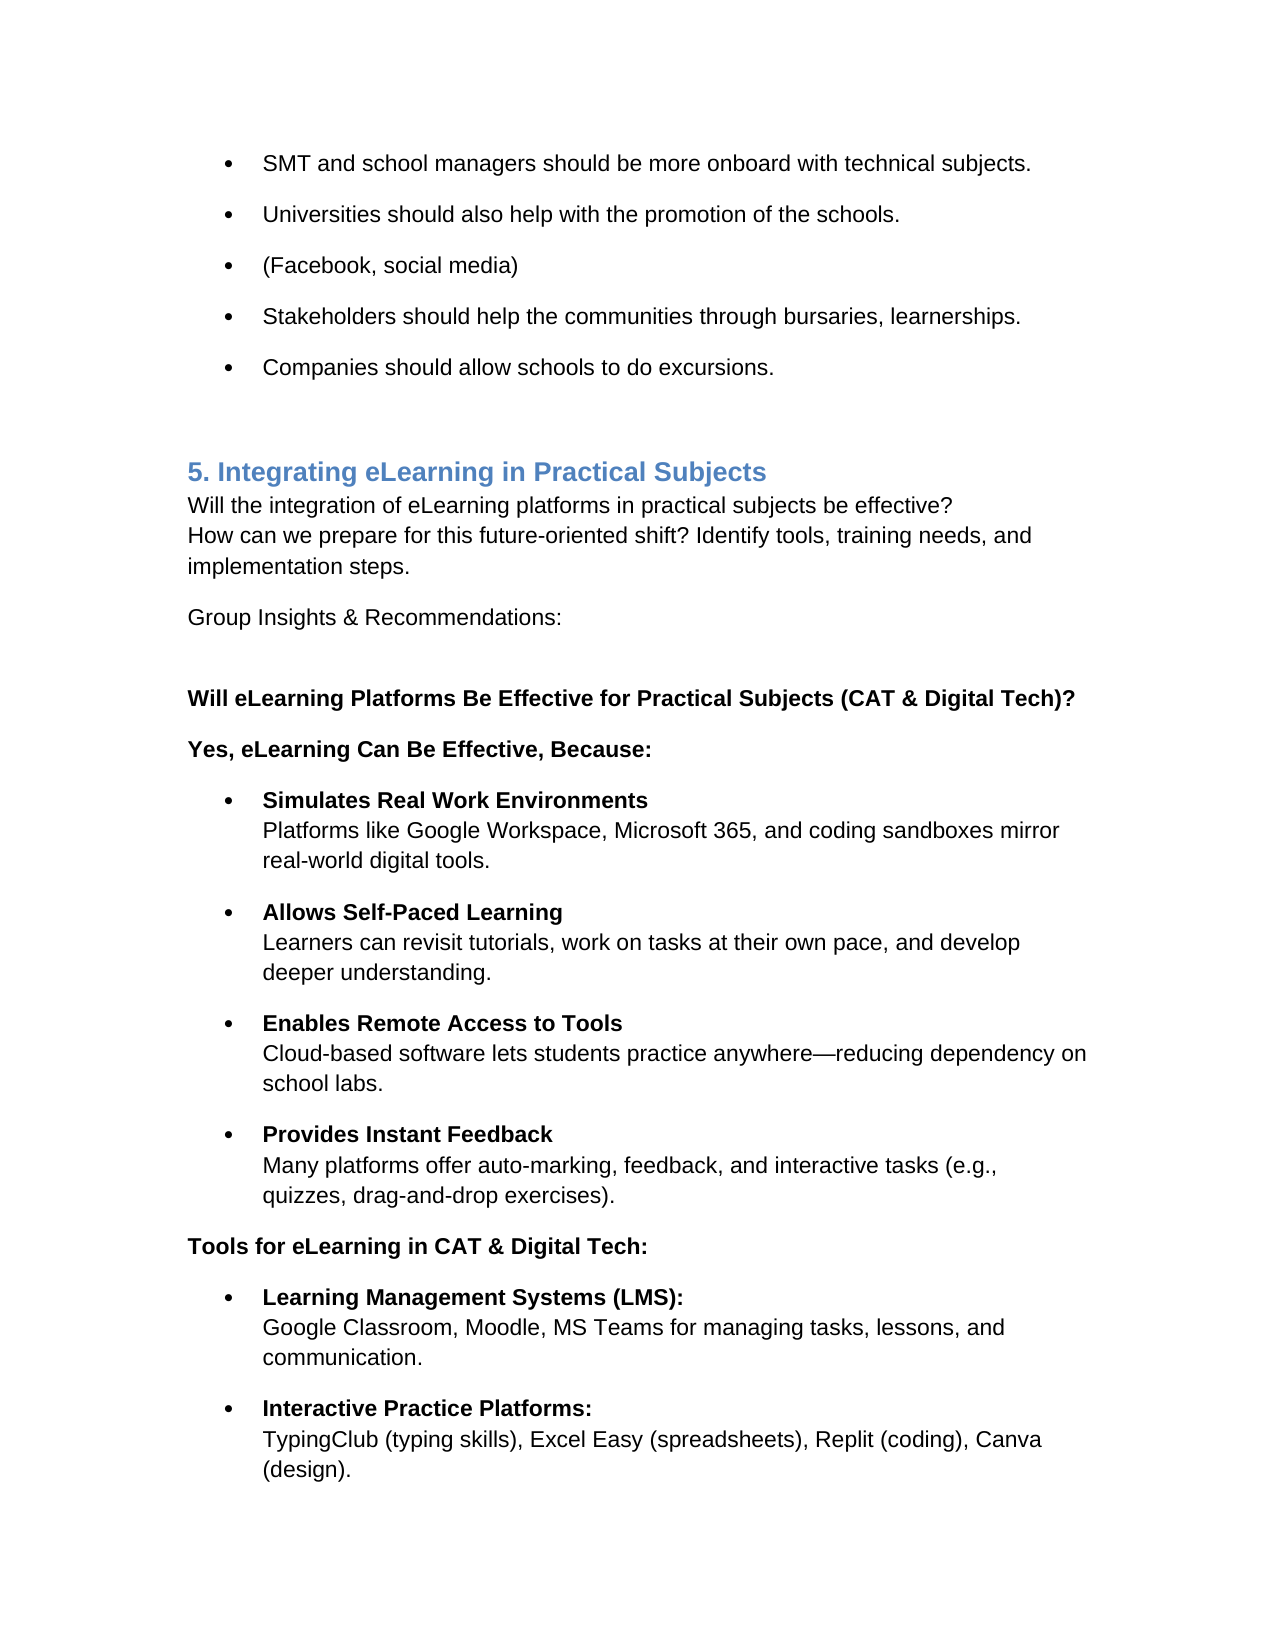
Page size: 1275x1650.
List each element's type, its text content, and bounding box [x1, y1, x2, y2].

text Group Insights & Recommendations: [187, 604, 1087, 630]
list Enables Remote Access to Tools Cloud-based software lets students practice anywhere—reducing dependency on school labs. [225, 1010, 1087, 1097]
list Provides Instant Feedback Many platforms offer auto-marking, feedback, and interactive tasks (e.g., quizzes, drag-and-drop exercises). [225, 1121, 1087, 1208]
list Interactive Practice Platforms: TypingClub (typing skills), Excel Easy (spreadsheets), Replit (coding), Canva (design). [225, 1395, 1087, 1482]
list Simulates Real Work Environments Platforms like Google Workspace, Microsoft 365, and coding sandboxes mirror real-world digital tools. [225, 787, 1087, 874]
list SMT and school managers should be more onboard with technical subjects. [225, 150, 1087, 176]
list (Facebook, social media) [225, 252, 1087, 278]
text Will eLearning Platforms Be Effective for Practical Subjects (CAT & Digital Tech)? [187, 655, 1087, 711]
list Companies should allow schools to do excursions. [225, 354, 1087, 381]
list Stakeholders should help the communities through bursaries, learnerships. [225, 303, 1087, 329]
list Universities should also help with the promotion of the schools. [225, 201, 1087, 227]
subtitle 5. Integrating eLearning in Practical Subjects [187, 456, 1087, 487]
list Learning Management Systems (LMS): Google Classroom, Moodle, MS Teams for managing tasks, lessons, and communication. [225, 1284, 1087, 1371]
text Tools for eLearning in CAT & Digital Tech: [187, 1233, 1087, 1259]
list Allows Self-Paced Learning Learners can revisit tutorials, work on tasks at their own pace, and develop deeper understanding. [225, 898, 1087, 985]
text Yes, eLearning Can Be Effective, Because: [187, 736, 1087, 762]
text Will the integration of eLearning platforms in practical subjects be effective? How can we prepare for this future-oriented shift? Identify tools, training needs, and implementation steps. [187, 492, 1087, 579]
